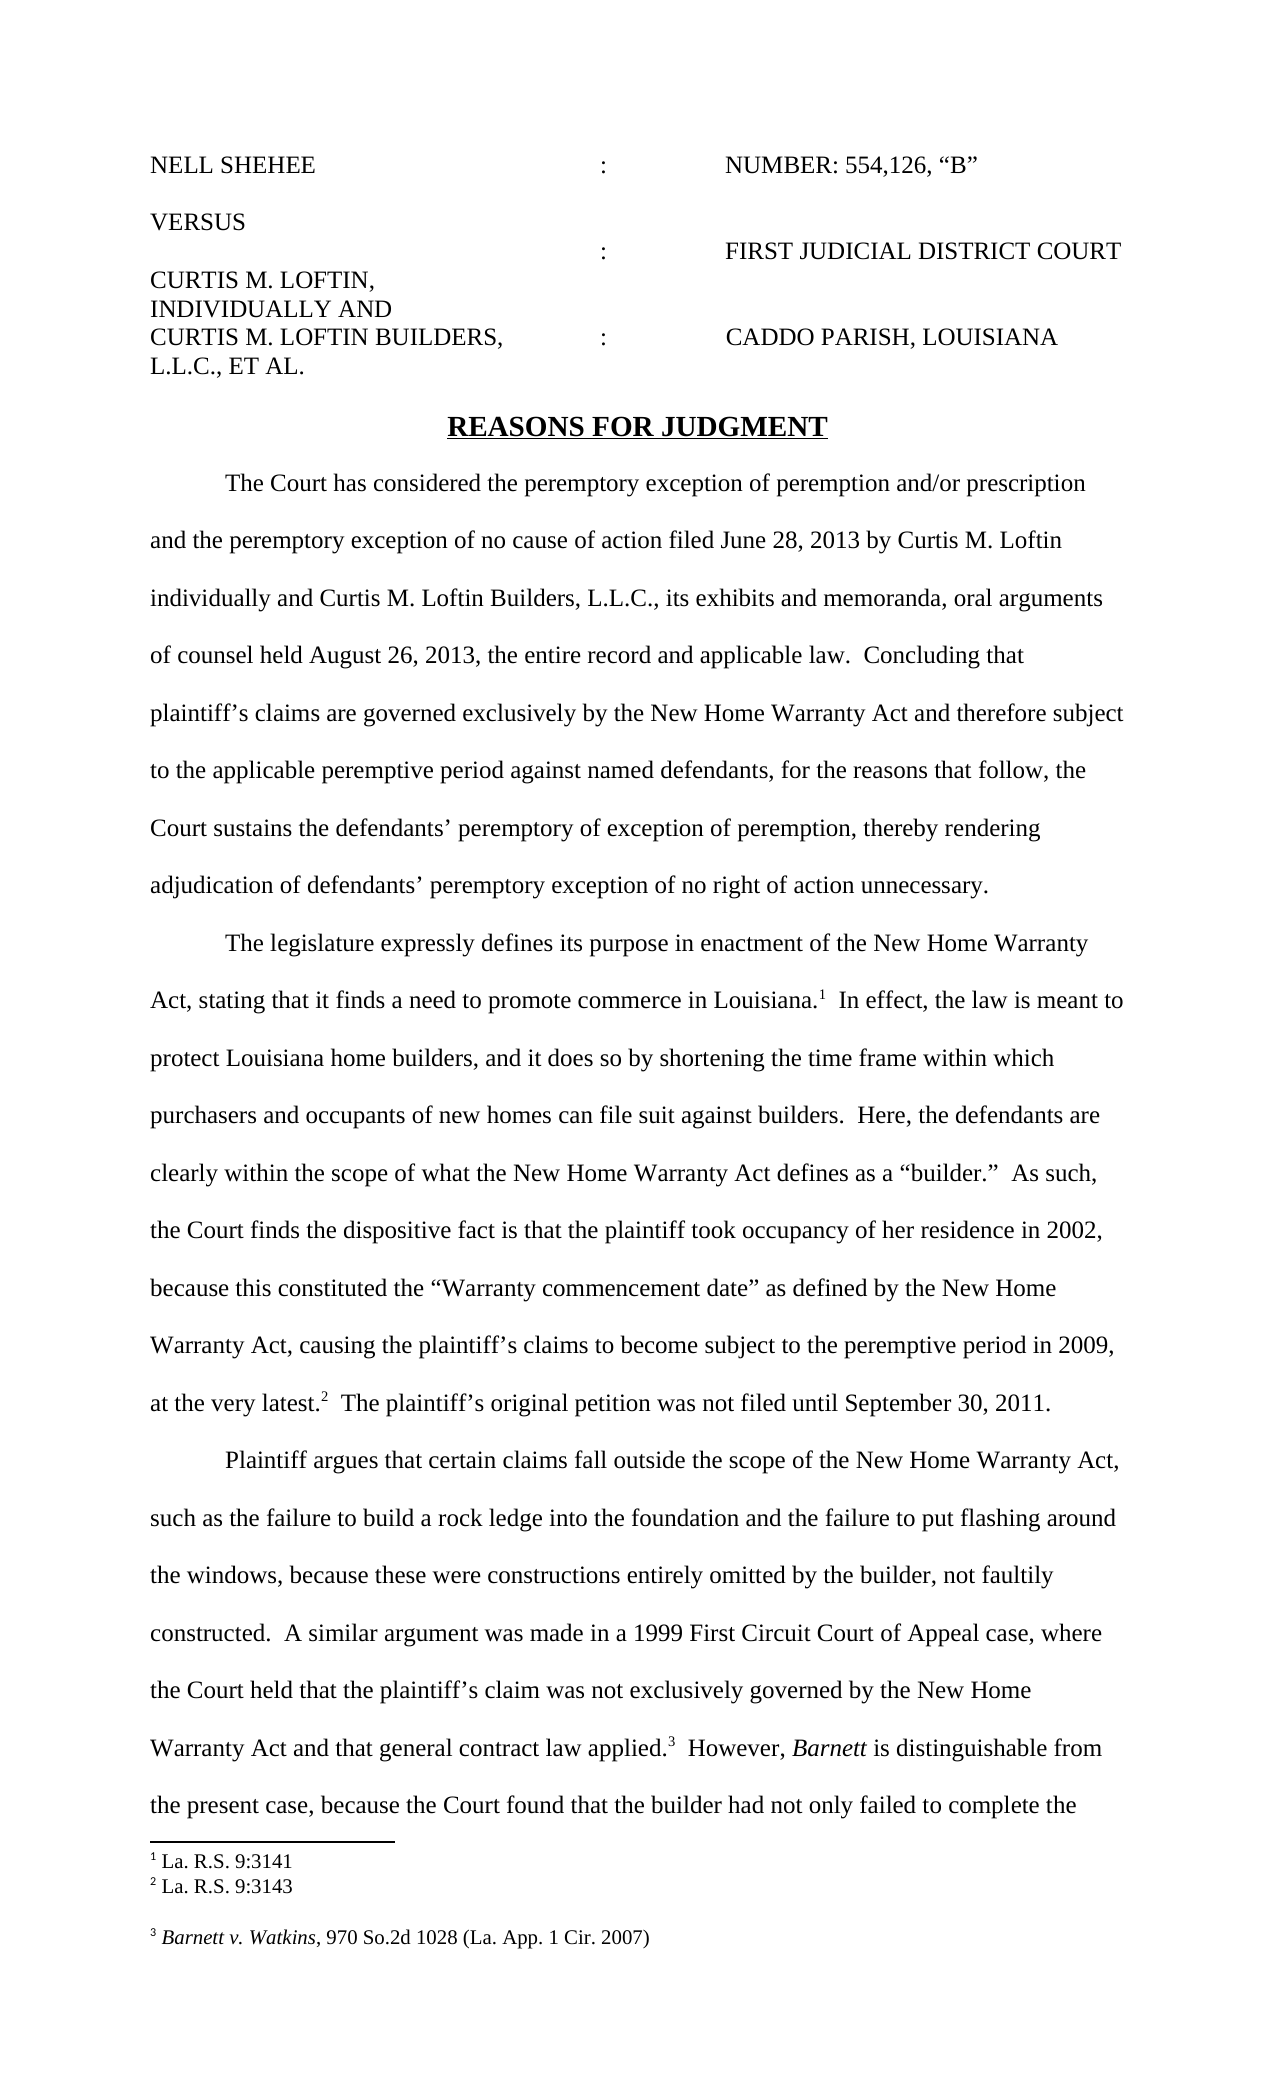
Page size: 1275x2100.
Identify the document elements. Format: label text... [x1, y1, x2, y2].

text L.L.C., ET AL. [150, 351, 1125, 380]
text The Court has considered the peremptory exception of peremption and/or prescription and the peremptory exception of no cause of action filed June 28, 2013 by Curtis M. Loftin individually and Curtis M. Loftin Builders, L.L.C., its exhibits and memoranda, oral arguments of counsel held August 26, 2013, the entire record and applicable law. Concluding that plaintiff’s claims are governed exclusively by the New Home Warranty Act and therefore subject to the applicable peremptive period against named defendants, for the reasons that follow, the Court sustains the defendants’ peremptory of exception of peremption, thereby rendering adjudication of defendants’ peremptory exception of no right of action unnecessary. [150, 468, 1125, 899]
text CURTIS M. LOFTIN BUILDERS, : CADDO PARISH, LOUISIANA [150, 322, 1125, 351]
text INDIVIDUALLY AND [150, 294, 1125, 322]
text REASONS FOR JUDGMENT [150, 409, 1125, 442]
text VERSUS [150, 207, 1125, 236]
text NELL SHEHEE : NUMBER: 554,126, “B” [150, 150, 1125, 179]
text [150, 1446, 1125, 1819]
text : FIRST JUDICIAL DISTRICT COURT [150, 236, 1125, 265]
text CURTIS M. LOFTIN, [150, 265, 1125, 294]
text The legislature expressly defines its purpose in enactment of the New Home Warranty Act, stating that it finds a need to promote commerce in Louisiana. In effect, the law is meant to protect Louisiana home builders, and it does so by shortening the time frame within which purchasers and occupants of new homes can file suit against builders. Here, the defendants are clearly within the scope of what the New Home Warranty Act defines as a “builder.” As such, the Court finds the dispositive fact is that the plaintiff took occupancy of her residence in 2002, because this constituted the “Warranty commencement date” as defined by the New Home Warranty Act, causing the plaintiff’s claims to become subject to the peremptive period in 2009, at the very latest. The plaintiff’s original petition was not filed until September 30, 2011. [150, 928, 1125, 1417]
